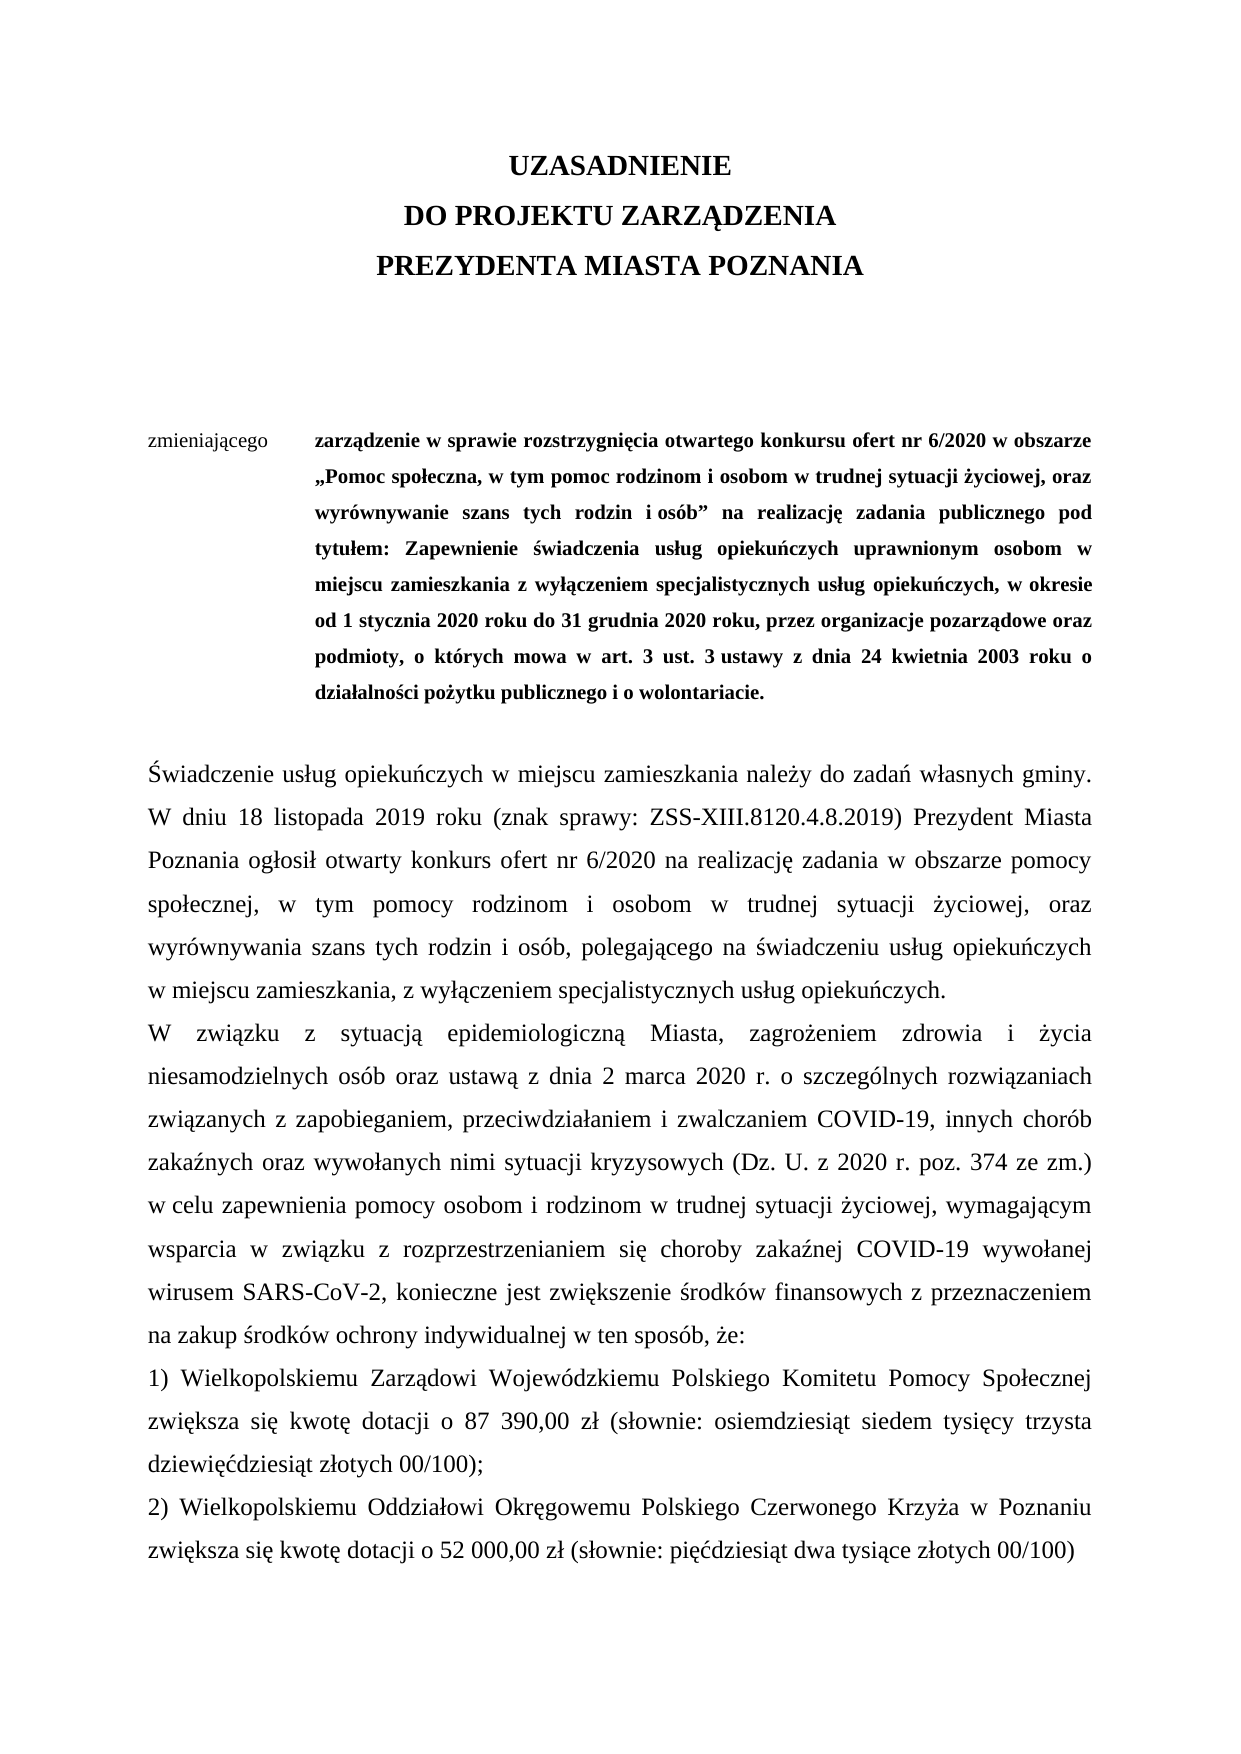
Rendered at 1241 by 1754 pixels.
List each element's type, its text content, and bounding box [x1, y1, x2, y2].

text Świadczenie usług opiekuńczych w miejscu zamieszkania należy do zadań własnych gminy. W dniu 18 listopada 2019 roku (znak sprawy: ZSS-XIII.8120.4.8.2019) Prezydent Miasta Poznania ogłosił otwarty konkurs ofert nr 6/2020 na realizację zadania w obszarze pomocy społecznej, w tym pomocy rodzinom i osobom w trudnej sytuacji życiowej, oraz wyrównywania szans tych rodzin i osób, polegającego na świadczeniu usług opiekuńczych w miejscu zamieszkania, z wyłączeniem specjalistycznych usług opiekuńczych. [148, 759, 1093, 1004]
table_header zarządzenie w sprawie rozstrzygnięcia otwartego konkursu ofert nr 6/2020 w obszarze „Pomoc społeczna, w tym pomoc rodzinom i osobom w trudnej sytuacji życiowej, oraz wyrównywanie szans tych rodzin i osób” na realizację zadania publicznego pod tytułem: Zapewnienie świadczenia usług opiekuńczych uprawnionym osobom w miejscu zamieszkania z wyłączeniem specjalistycznych usług opiekuńczych, w okresie od 1 stycznia 2020 roku do 31 grudnia 2020 roku, przez organizacje pozarządowe oraz podmioty, o których mowa w art. 3 ust. 3 ustawy z dnia 24 kwietnia 2003 roku o działalności pożytku publicznego i o wolontariacie. [303, 428, 1104, 716]
subtitle DO PROJEKTU ZARZĄDZENIA [148, 198, 1093, 231]
subtitle UZASADNIENIE [148, 148, 1093, 181]
subtitle PREZYDENTA MIASTA POZNANIA [148, 248, 1093, 282]
text W związku z sytuacją epidemiologiczną Miasta, zagrożeniem zdrowia i życia niesamodzielnych osób oraz ustawą z dnia 2 marca 2020 r. o szczególnych rozwiązaniach związanych z zapobieganiem, przeciwdziałaniem i zwalczaniem COVID-19, innych chorób zakaźnych oraz wywołanych nimi sytuacji kryzysowych (Dz. U. z 2020 r. poz. 374 ze zm.) w celu zapewnienia pomocy osobom i rodzinom w trudnej sytuacji życiowej, wymagającym wsparcia w związku z rozprzestrzenianiem się choroby zakaźnej COVID-19 wywołanej wirusem SARS-CoV-2, konieczne jest zwiększenie środków finansowych z przeznaczeniem na zakup środków ochrony indywidualnej w ten sposób, że: [148, 1018, 1093, 1349]
text 1) Wielkopolskiemu Zarządowi Wojewódzkiemu Polskiego Komitetu Pomocy Społecznej zwiększa się kwotę dotacji o 87 390,00 zł (słownie: osiemdziesiąt siedem tysięcy trzysta dziewięćdziesiąt złotych 00/100); [148, 1363, 1093, 1478]
table_header zmieniającego [136, 428, 303, 716]
text 2) Wielkopolskiemu Oddziałowi Okręgowemu Polskiego Czerwonego Krzyża w Poznaniu zwiększa się kwotę dotacji o 52 000,00 zł (słownie: pięćdziesiąt dwa tysiące złotych 00/100) [148, 1492, 1093, 1564]
